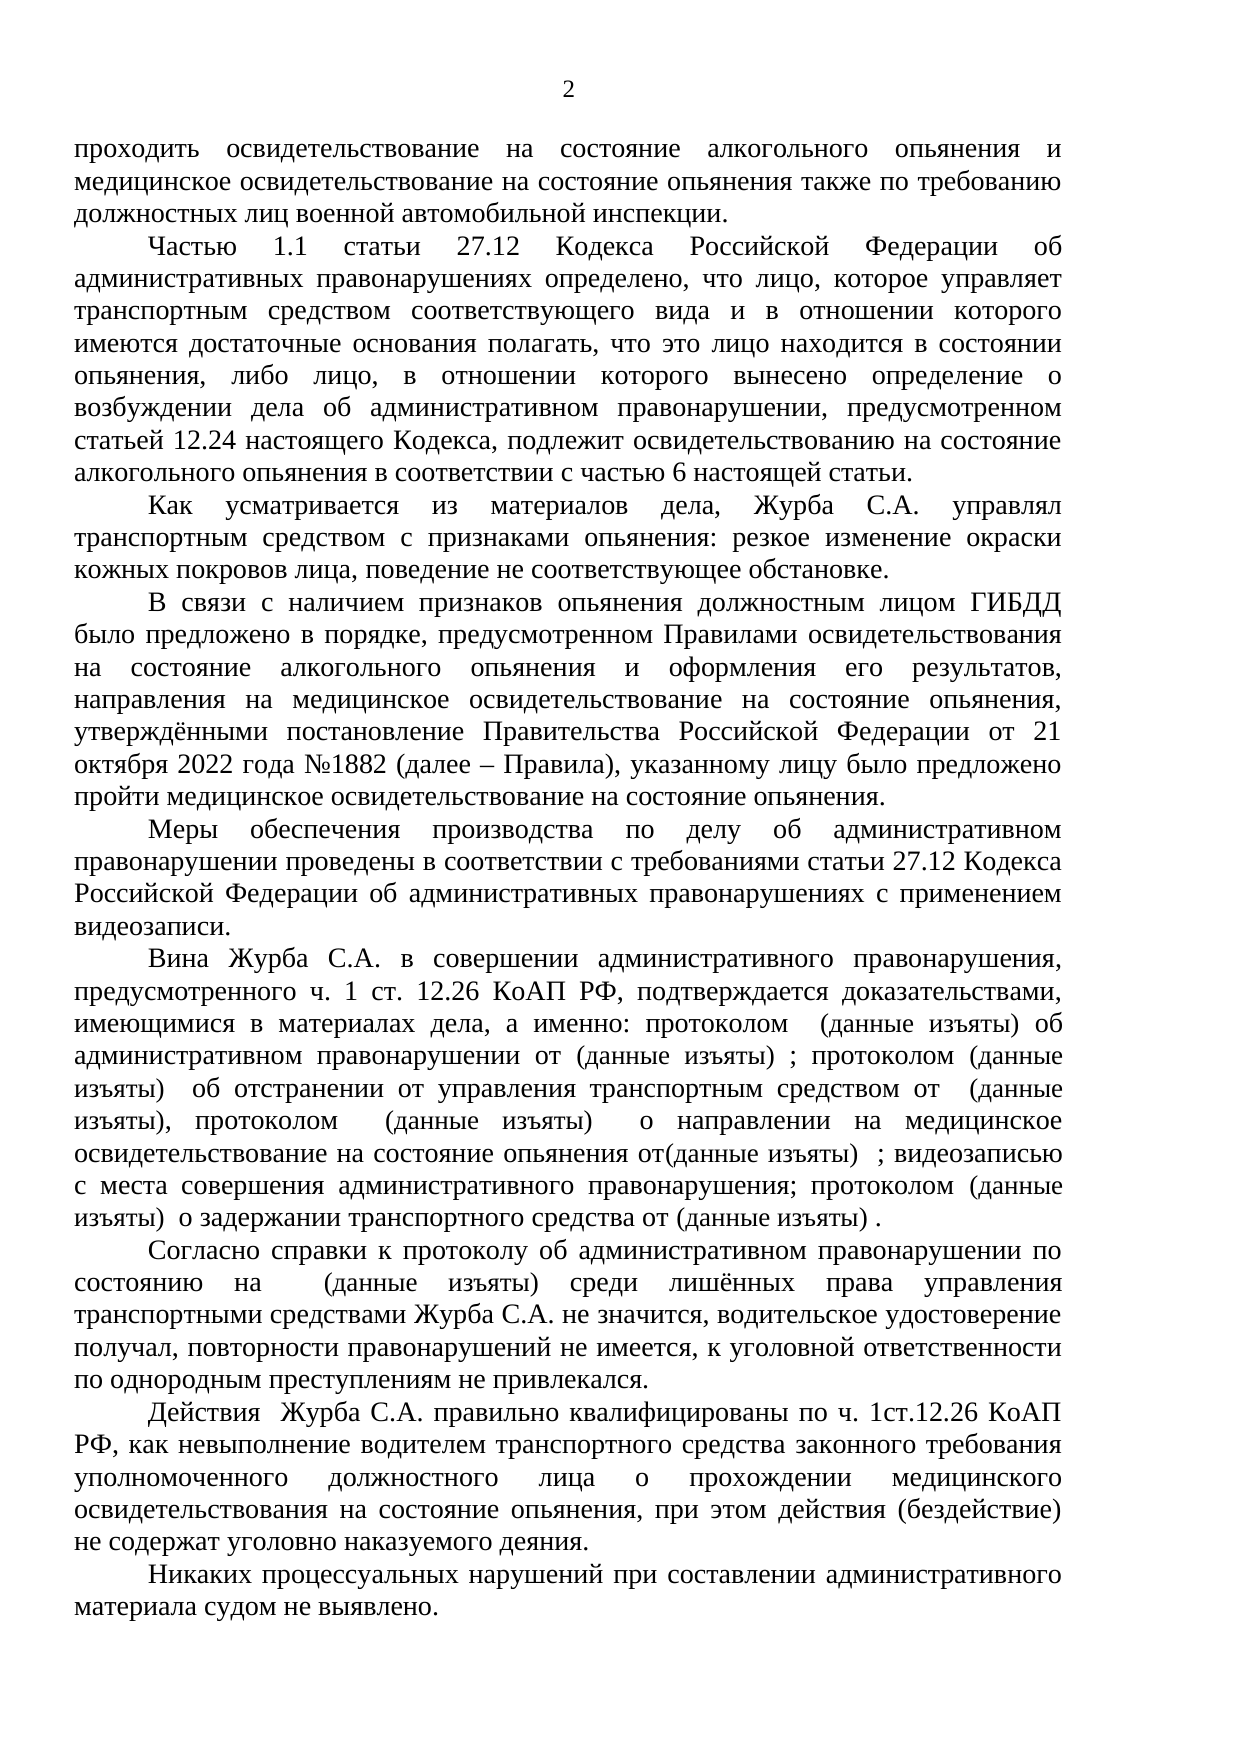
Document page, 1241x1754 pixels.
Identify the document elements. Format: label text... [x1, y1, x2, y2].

text Согласно справки к протоколу об административном правонарушении по состоянию на (данные изъяты) среди лишённых права управления транспортными средствами Журба С.А. не значится, водительское удостоверение получал, повторности правонарушений не имеется, к уголовной ответственности по однородным преступлениям не привлекался. [74, 1233, 1063, 1395]
text Действия Журба С.А. правильно квалифицированы по ч. 1ст.12.26 КоАП РФ, как невыполнение водителем транспортного средства законного требования уполномоченного должностного лица о прохождении медицинского освидетельствования на состояние опьянения, при этом действия (бездействие) не содержат уголовно наказуемого деяния. [74, 1395, 1063, 1557]
text Никаких процессуальных нарушений при составлении административного материала судом не выявлено. [74, 1557, 1063, 1622]
text Меры обеспечения производства по делу об административном правонарушении проведены в соответствии с требованиями статьи 27.12 Кодекса Российской Федерации об административных правонарушениях с применением видеозаписи. [74, 812, 1063, 941]
text Частью 1.1 статьи 27.12 Кодекса Российской Федерации об административных правонарушениях определено, что лицо, которое управляет транспортным средством соответствующего вида и в отношении которого имеются достаточные основания полагать, что это лицо находится в состоянии опьянения, либо лицо, в отношении которого вынесено определение о возбуждении дела об административном правонарушении, предусмотренном статьей 12.24 настоящего Кодекса, подлежит освидетельствованию на состояние алкогольного опьянения в соответствии с частью 6 настоящей статьи. [74, 228, 1063, 488]
text Как усматривается из материалов дела, Журба С.А. управлял транспортным средством с признаками опьянения: резкое изменение окраски кожных покровов лица, поведение не соответствующее обстановке. [74, 488, 1063, 585]
text В связи с наличием признаков опьянения должностным лицом ГИБДД было предложено в порядке, предусмотренном Правилами освидетельствования на состояние алкогольного опьянения и оформления его результатов, направления на медицинское освидетельствование на состояние опьянения, утверждёнными постановление Правительства Российской Федерации от 21 октября 2022 года №1882 (далее – Правила), указанному лицу было предложено пройти медицинское освидетельствование на состояние опьянения. [74, 585, 1063, 812]
text Вина Журба С.А. в совершении административного правонарушения, предусмотренного ч. 1 ст. 12.26 КоАП РФ, подтверждается доказательствами, имеющимися в материалах дела, а именно: протоколом (данные изъяты) об административном правонарушении от (данные изъяты) ; протоколом (данные изъяты) об отстранении от управления транспортным средством от (данные изъяты), протоколом (данные изъяты) о направлении на медицинское освидетельствование на состояние опьянения от(данные изъяты) ; видеозаписью с места совершения административного правонарушения; протоколом (данные изъяты) о задержании транспортного средства от (данные изъяты) . [74, 941, 1063, 1233]
